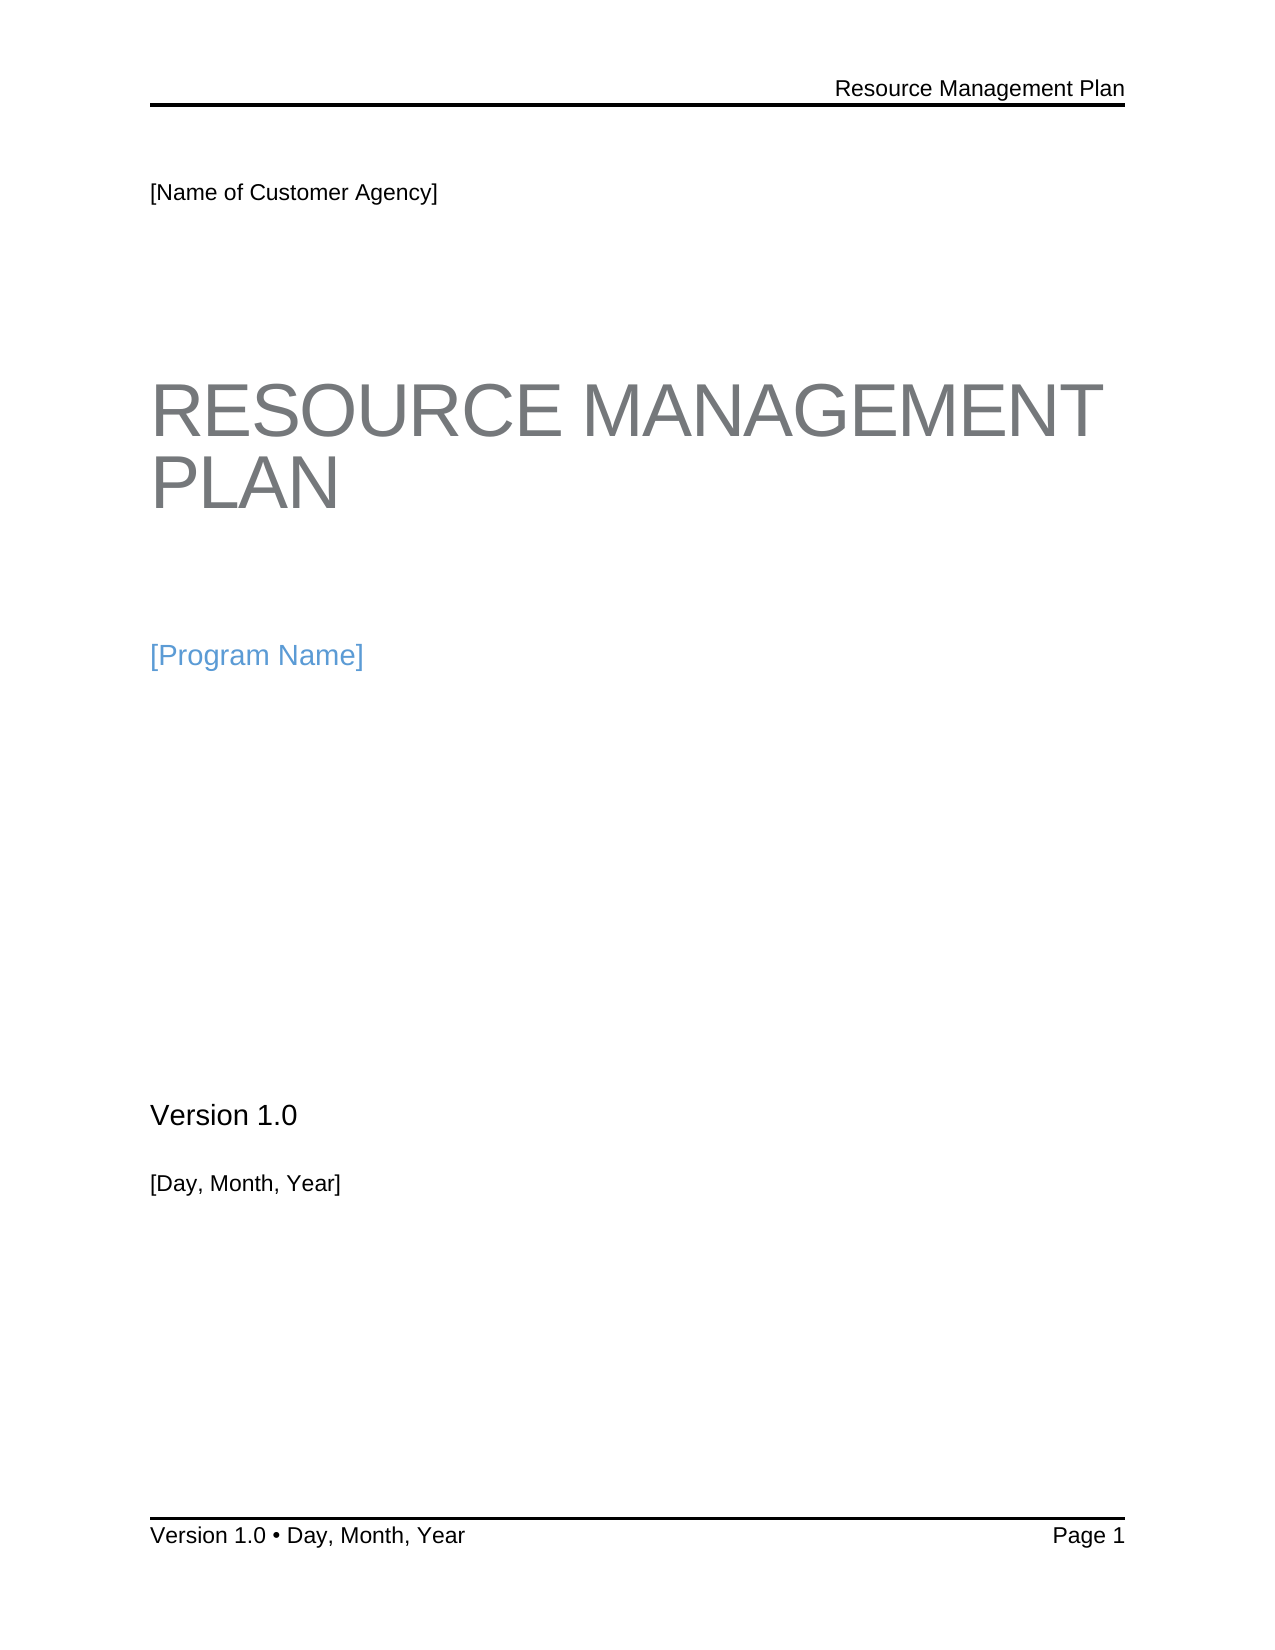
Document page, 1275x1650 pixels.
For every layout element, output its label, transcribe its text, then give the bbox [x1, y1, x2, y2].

text [Day, Month, Year] [150, 1170, 1125, 1197]
text Version 1.0 [150, 1098, 1125, 1131]
subtitle [Program Name] [150, 638, 1125, 671]
text [Name of Customer Agency] [150, 178, 1125, 205]
title Resource management plan [150, 377, 1125, 524]
